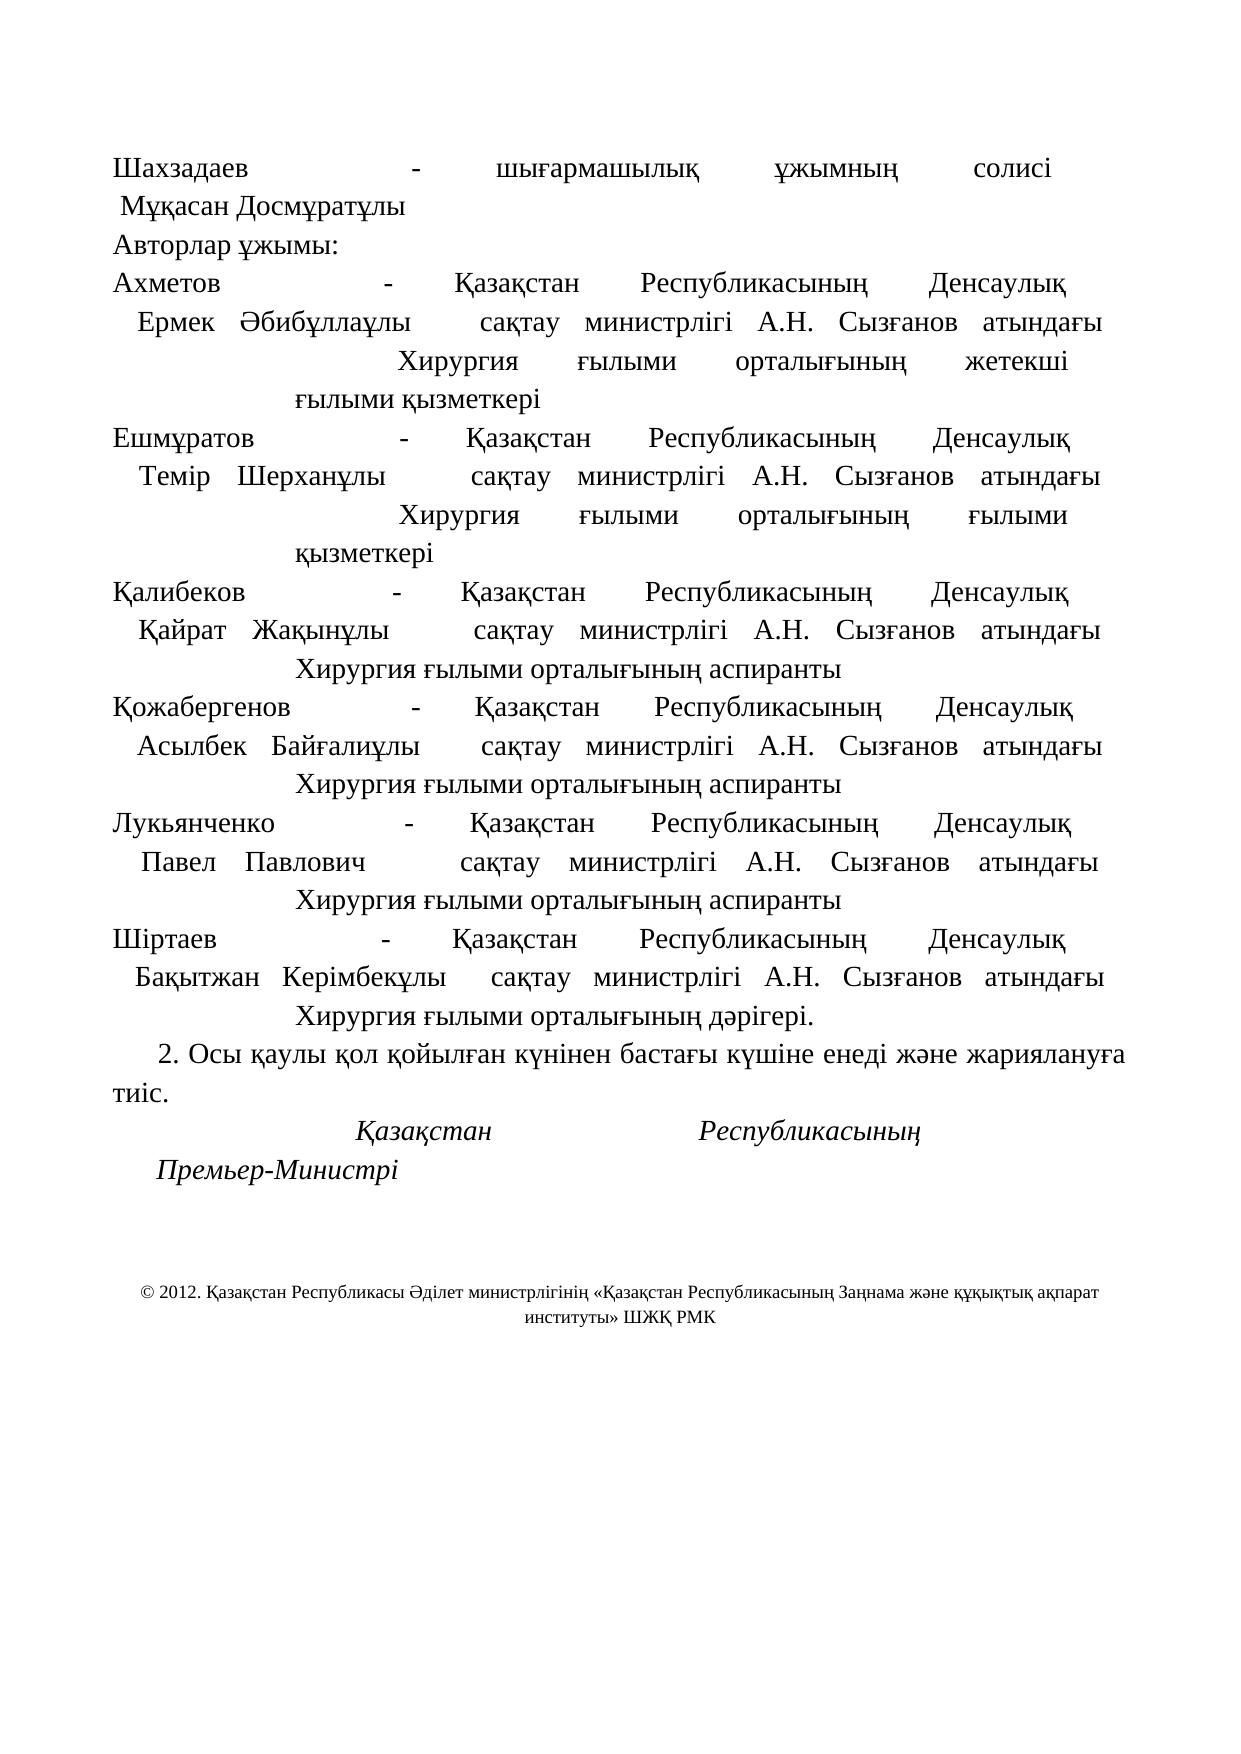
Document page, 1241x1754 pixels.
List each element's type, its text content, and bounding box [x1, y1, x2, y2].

text © 2012. Қазақстан Республикасы Әділет министрлігінің «Қазақстан Республикасының Заңнама және құқықтық ақпарат институты» ШЖҚ РМК [112, 1281, 1128, 1328]
text Шiртаев - Қазақстан Республикасының Денсаулық Бақытжан Керiмбекұлы сақтау министрлiгi А.Н. Сызғанов атындағы Хирургия ғылыми орталығының дәрiгерi. [112, 921, 1128, 1031]
text Қожабергенов - Қазақстан Республикасының Денсаулық Асылбек Байғалиұлы сақтау министрлiгi А.Н. Сызғанов атындағы Хирургия ғылыми орталығының аспиранты [112, 689, 1128, 800]
text Қазақстан Республикасының Премьер-Министрі [112, 1113, 1128, 1186]
text Ешмұратов - Қазақстан Республикасының Денсаулық Темiр Шерханұлы сақтау министрлiгi A.H. Сызғанов атындағы Хирургия ғылыми орталығының ғылыми қызметкерi [112, 420, 1128, 569]
text Ахметов - Қазақстан Республикасының Денсаулық Ермек Әбибұллаұлы сақтау министрлiгi A.H. Сызғанов атындағы Хирургия ғылыми орталығының жетекшi ғылыми қызметкерi [112, 266, 1128, 415]
text Шахзадаев - шығармашылық ұжымның солисi Мұқасан Досмұратұлы [112, 150, 1128, 222]
text Лукьянченко - Қазақстан Республикасының Денсаулық Павел Павлович сақтау министрлiгi A.H. Сызғанов атындағы Хирургия ғылыми орталығының аспиранты [112, 805, 1128, 916]
text 2. Осы қаулы қол қойылған күнiнен бастағы күшiне енедi және жариялануға тиiс. [112, 1036, 1128, 1108]
text Авторлар ұжымы: [112, 227, 1128, 261]
text Қалибеков - Қазақстан Республикасының Денсаулық Қайрат Жақынұлы сақтау министрлiгi А.Н. Сызғанов атындағы Хирургия ғылыми орталығының аспиранты [112, 574, 1128, 684]
